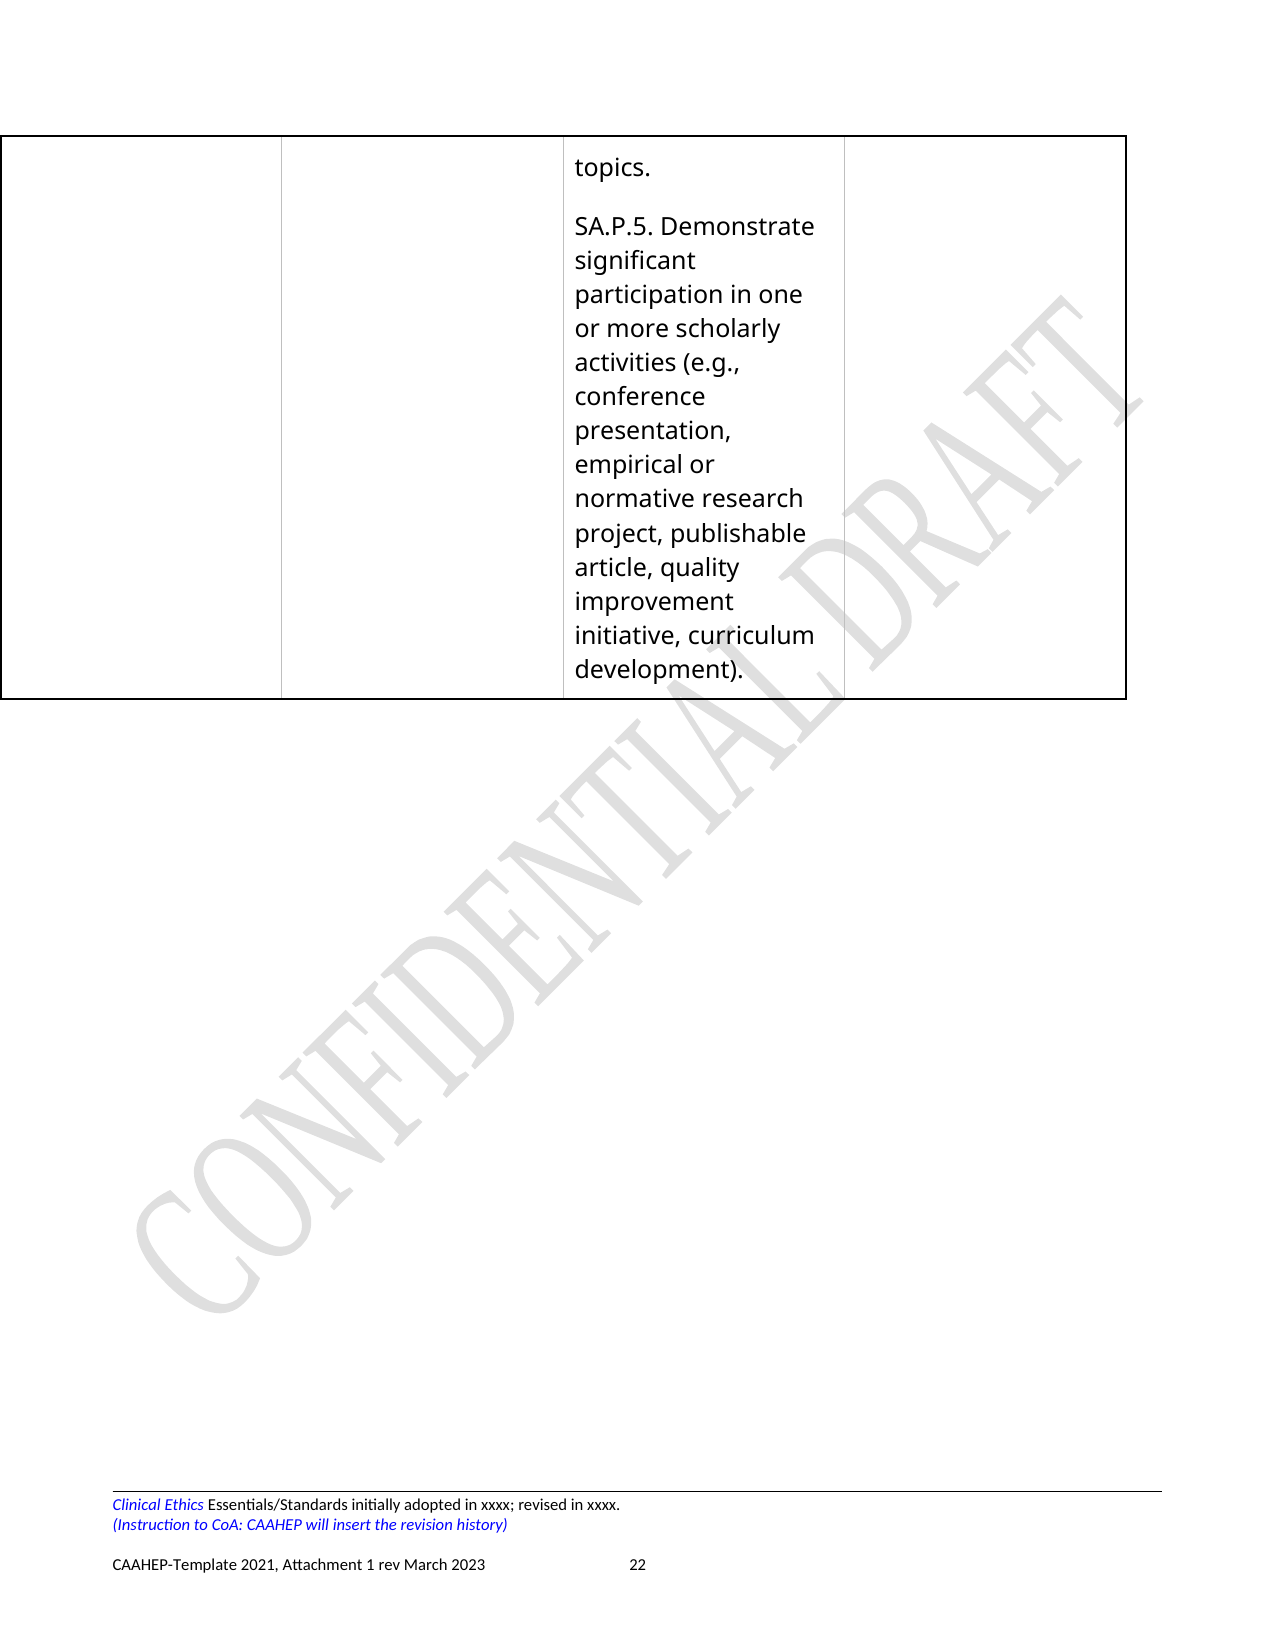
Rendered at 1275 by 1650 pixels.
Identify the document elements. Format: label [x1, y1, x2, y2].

table_cell [845, 137, 1125, 698]
table_cell [2, 137, 281, 698]
table_cell [564, 137, 844, 698]
table_cell [282, 137, 563, 698]
